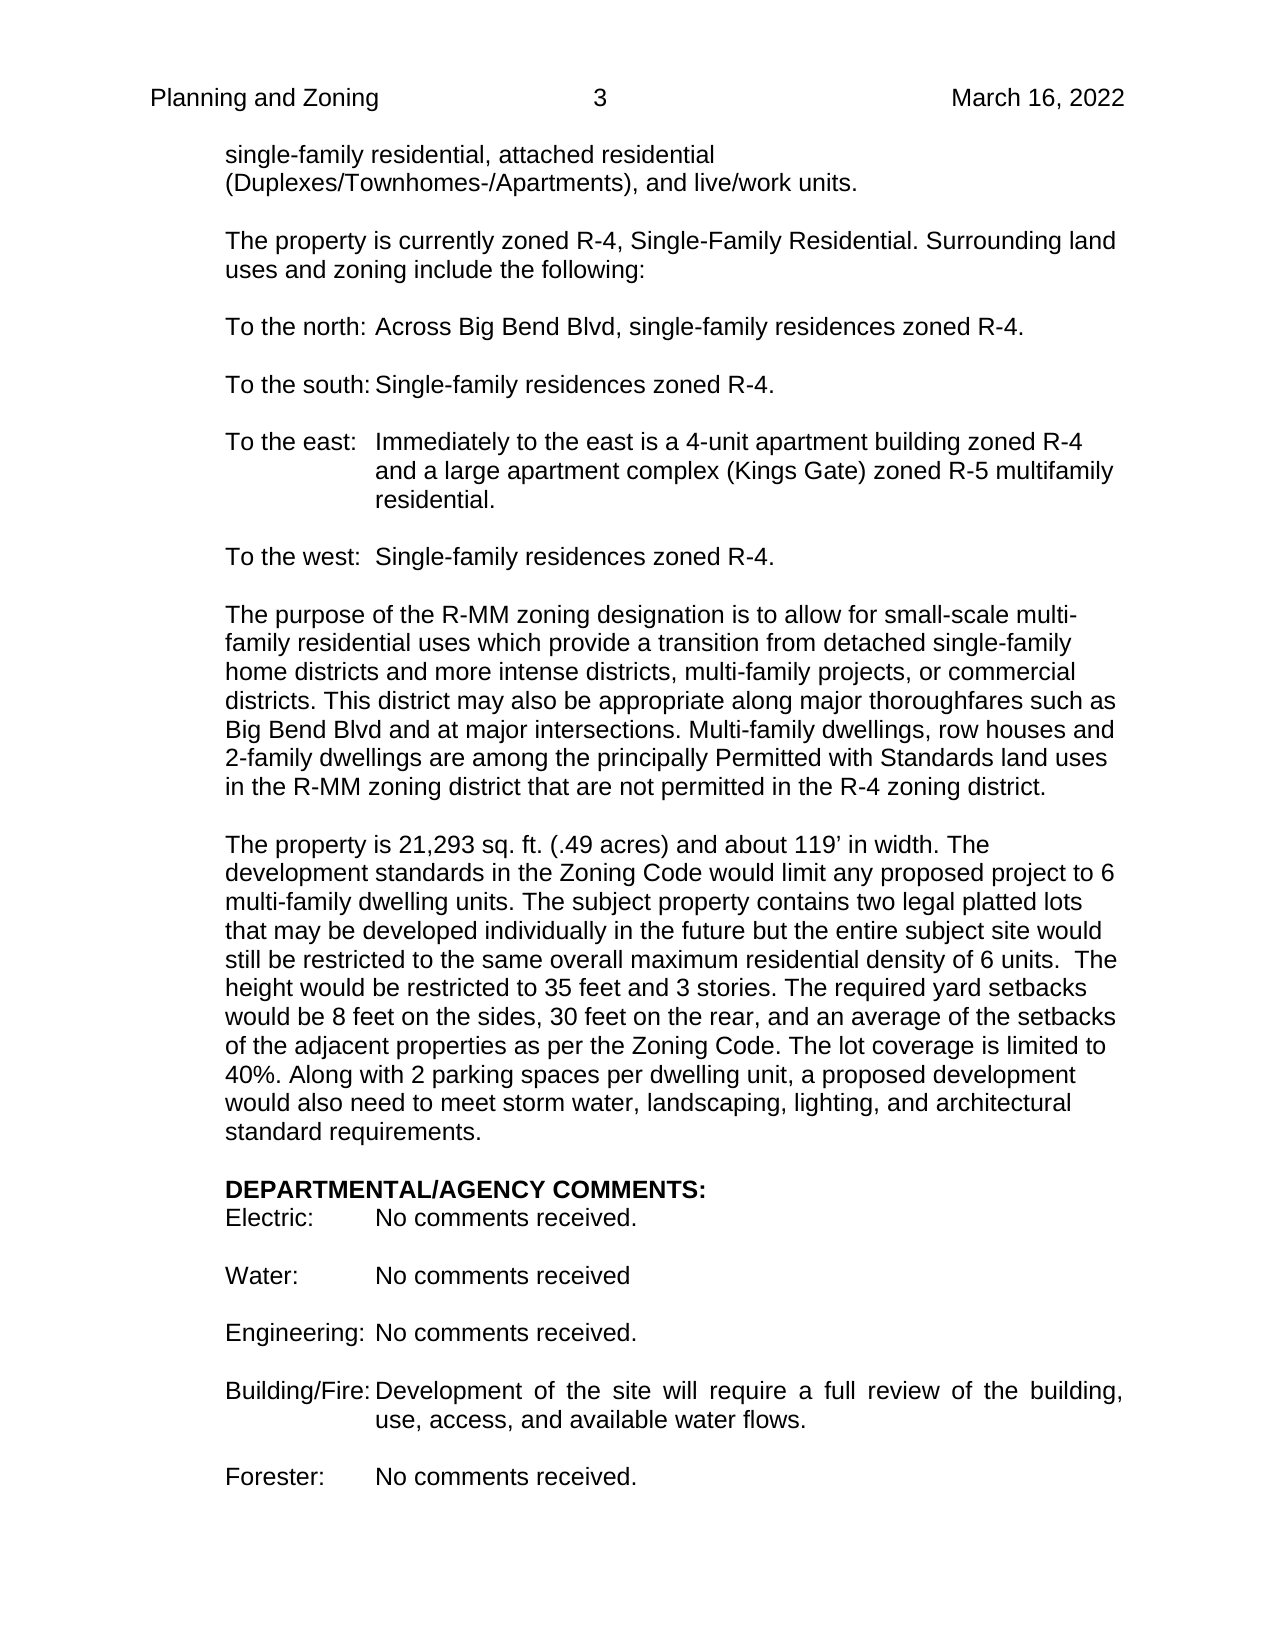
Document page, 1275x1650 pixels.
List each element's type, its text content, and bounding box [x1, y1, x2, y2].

text Forester: No comments received. [225, 1462, 1125, 1491]
text To the south: Single-family residences zoned R-4. [225, 369, 1125, 398]
text Electric: No comments received. [225, 1203, 1125, 1232]
text The property is currently zoned R-4, Single-Family Residential. Surrounding land uses and zoning include the following: [225, 226, 1125, 283]
text Building/Fire: Development of the site will require a full review of the building, use, access, and available water flows. [225, 1376, 1125, 1433]
text The property is 21,293 sq. ft. (.49 acres) and about 119’ in width. The development standards in the Zoning Code would limit any proposed project to 6 multi-family dwelling units. The subject property contains two legal platted lots that may be developed individually in the future but the entire subject site would still be restricted to the same overall maximum residential density of 6 units. The height would be restricted to 35 feet and 3 stories. The required yard setbacks would be 8 feet on the sides, 30 feet on the rear, and an average of the setbacks of the adjacent properties as per the Zoning Code. The lot coverage is limited to 40%. Along with 2 parking spaces per dwelling unit, a proposed development would also need to meet storm water, landscaping, lighting, and architectural standard requirements. [225, 829, 1125, 1146]
text To the east: Immediately to the east is a 4-unit apartment building zoned R-4 and a large apartment complex (Kings Gate) zoned R-5 multifamily residential. [225, 427, 1125, 513]
text Water: No comments received [225, 1261, 1125, 1289]
text To the north: Across Big Bend Blvd, single-family residences zoned R-4. [225, 312, 1125, 341]
text To the west: Single-family residences zoned R-4. [225, 542, 1125, 571]
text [225, 139, 1125, 197]
text The purpose of the R-MM zoning designation is to allow for small-scale multi-family residential uses which provide a transition from detached single-family home districts and more intense districts, multi-family projects, or commercial districts. This district may also be appropriate along major thoroughfares such as Big Bend Blvd and at major intersections. Multi-family dwellings, row houses and 2-family dwellings are among the principally Permitted with Standards land uses in the R-MM zoning district that are not permitted in the R-4 zoning district. [225, 599, 1125, 801]
text Engineering: No comments received. [225, 1318, 1125, 1347]
text DEPARTMENTAL/AGENCY COMMENTS: [150, 1174, 1125, 1203]
